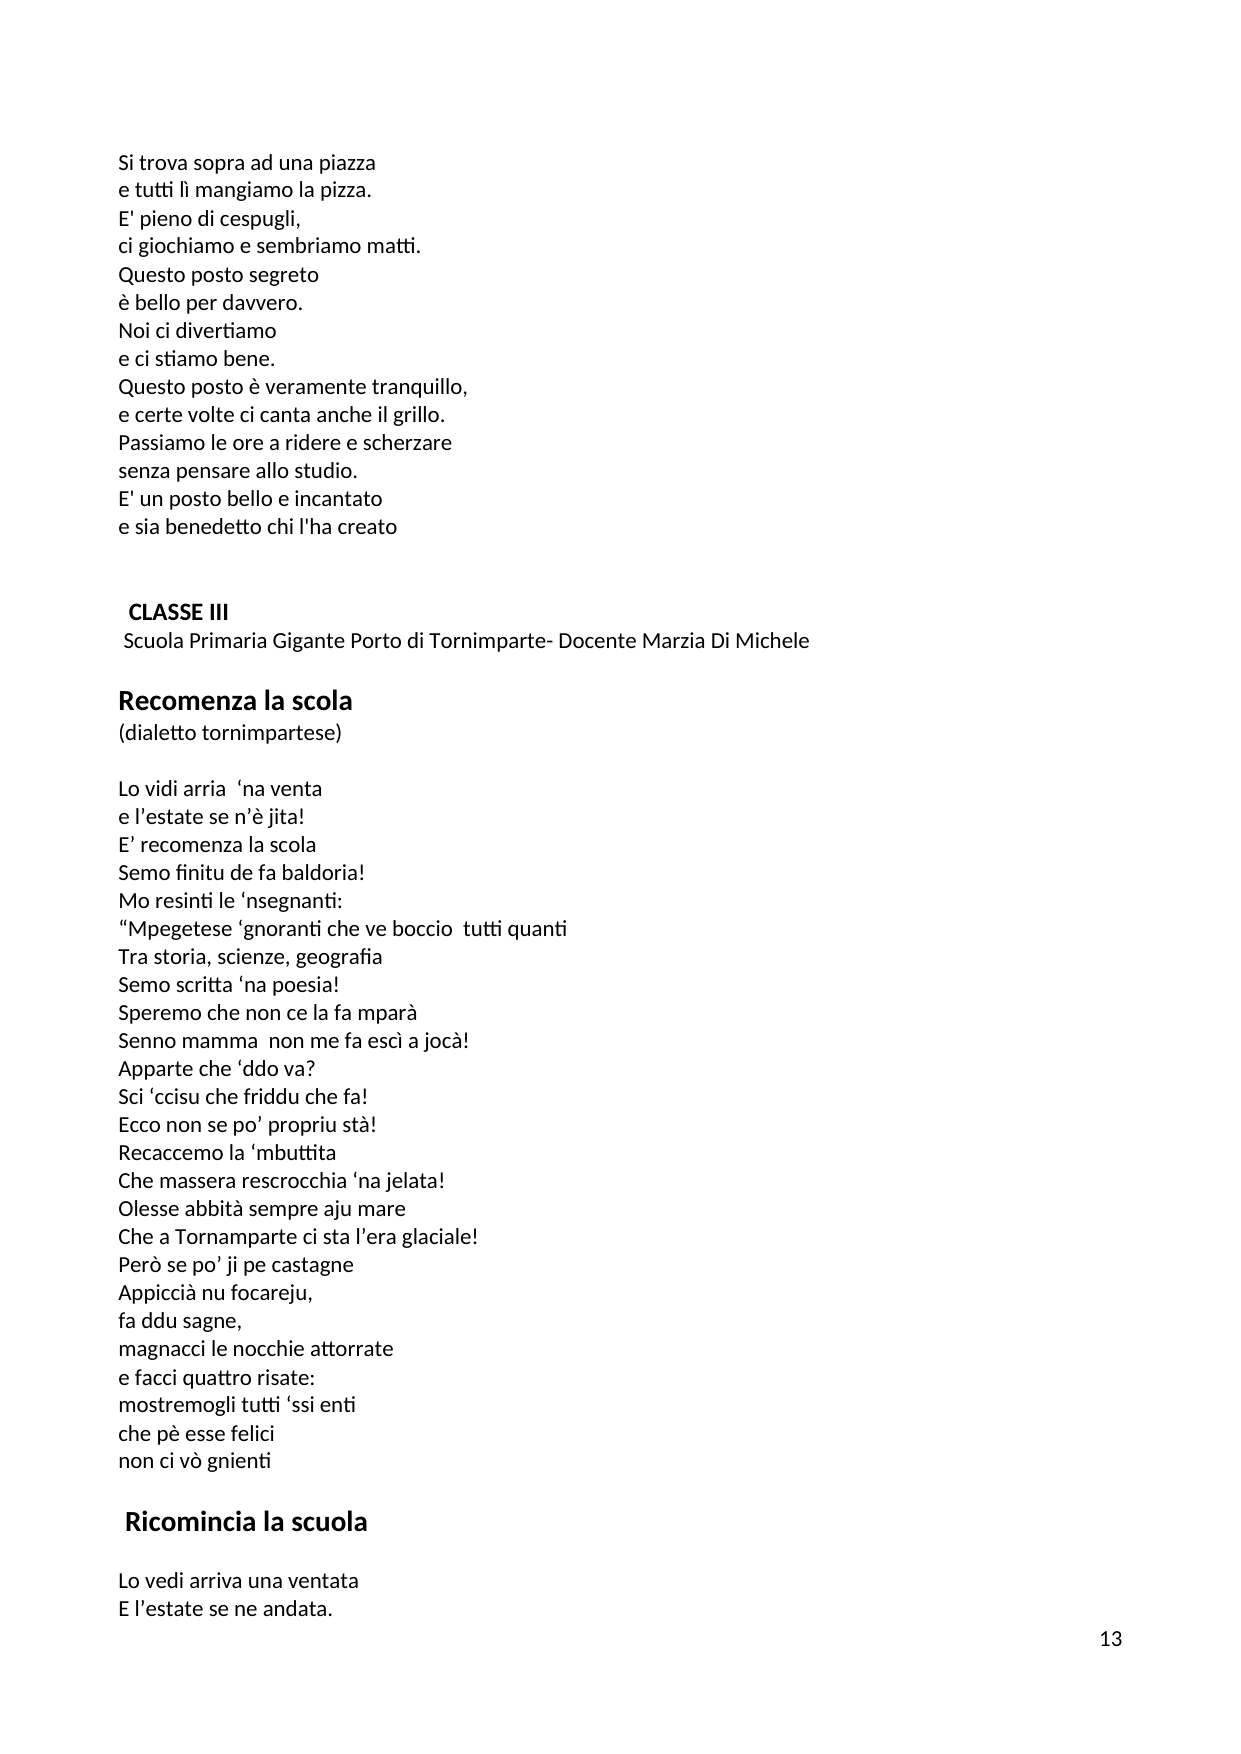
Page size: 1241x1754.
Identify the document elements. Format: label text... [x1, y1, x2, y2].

text e sia benedetto chi l'ha creato [118, 512, 1122, 540]
text Ecco non se po’ propriu stà! [59, 1110, 1122, 1138]
text E' un posto bello e incantato [118, 484, 1122, 512]
text e tutti lì mangiamo la pizza. [118, 176, 1122, 204]
text CLASSE III [59, 596, 1122, 626]
text Senno mamma non me fa escì a jocà! [59, 1026, 1122, 1054]
text Si trova sopra ad una piazza [118, 148, 1122, 176]
text Tra storia, scienze, geografia [59, 942, 1122, 970]
list (dialetto tornimpartese) [118, 718, 1122, 746]
text Semo finitu de fa baldoria! [118, 858, 1122, 886]
text Appiccià nu focareju, [59, 1278, 1122, 1307]
text Semo scritta ‘na poesia! [59, 970, 1122, 998]
text che pè esse felici [59, 1419, 1122, 1447]
text Questo posto segreto [118, 260, 1122, 288]
text “Mpegetese ‘gnoranti che ve boccio tutti quanti [59, 914, 1122, 942]
text ci giochiamo e sembriamo matti. [118, 232, 1122, 260]
text Che a Tornamparte ci sta l’era glaciale! [59, 1222, 1122, 1251]
text Ricomincia la scuola [59, 1503, 1122, 1538]
text Mo resinti le ‘nsegnanti: [118, 886, 1122, 914]
text Noi ci divertiamo [118, 316, 1122, 344]
text Questo posto è veramente tranquillo, [118, 372, 1122, 400]
text non ci vò gnienti [59, 1447, 1122, 1475]
text Lo vidi arria ‘na venta [118, 774, 1122, 802]
text e certe volte ci canta anche il grillo. [118, 400, 1122, 428]
text Però se po’ ji pe castagne [59, 1251, 1122, 1278]
text Apparte che ‘ddo va? [59, 1054, 1122, 1082]
text è bello per davvero. [118, 288, 1122, 316]
text mostremogli tutti ‘ssi enti [59, 1391, 1122, 1419]
text e ci stiamo bene. [118, 344, 1122, 372]
text E’ recomenza la scola [118, 830, 1122, 858]
text Lo vedi arriva una ventata [59, 1566, 1122, 1594]
text Olesse abbità sempre aju mare [59, 1194, 1122, 1222]
text E' pieno di cespugli, [118, 204, 1122, 232]
text e l’estate se n’è jita! [118, 802, 1122, 830]
text magnacci le nocchie attorrate [59, 1334, 1122, 1363]
text e facci quattro risate: [59, 1363, 1122, 1391]
text senza pensare allo studio. [118, 456, 1122, 484]
text Sci ‘ccisu che friddu che fa! [59, 1082, 1122, 1110]
text Recomenza la scola [118, 682, 1122, 718]
text Che massera rescrocchia ‘na jelata! [59, 1166, 1122, 1194]
text Passiamo le ore a ridere e scherzare [118, 428, 1122, 456]
text E l’estate se ne andata. [59, 1594, 1122, 1622]
text fa ddu sagne, [59, 1307, 1122, 1334]
text Speremo che non ce la fa mparà [59, 998, 1122, 1026]
text Scuola Primaria Gigante Porto di Tornimparte- Docente Marzia Di Michele [59, 626, 1122, 654]
text Recaccemo la ‘mbuttita [59, 1138, 1122, 1166]
